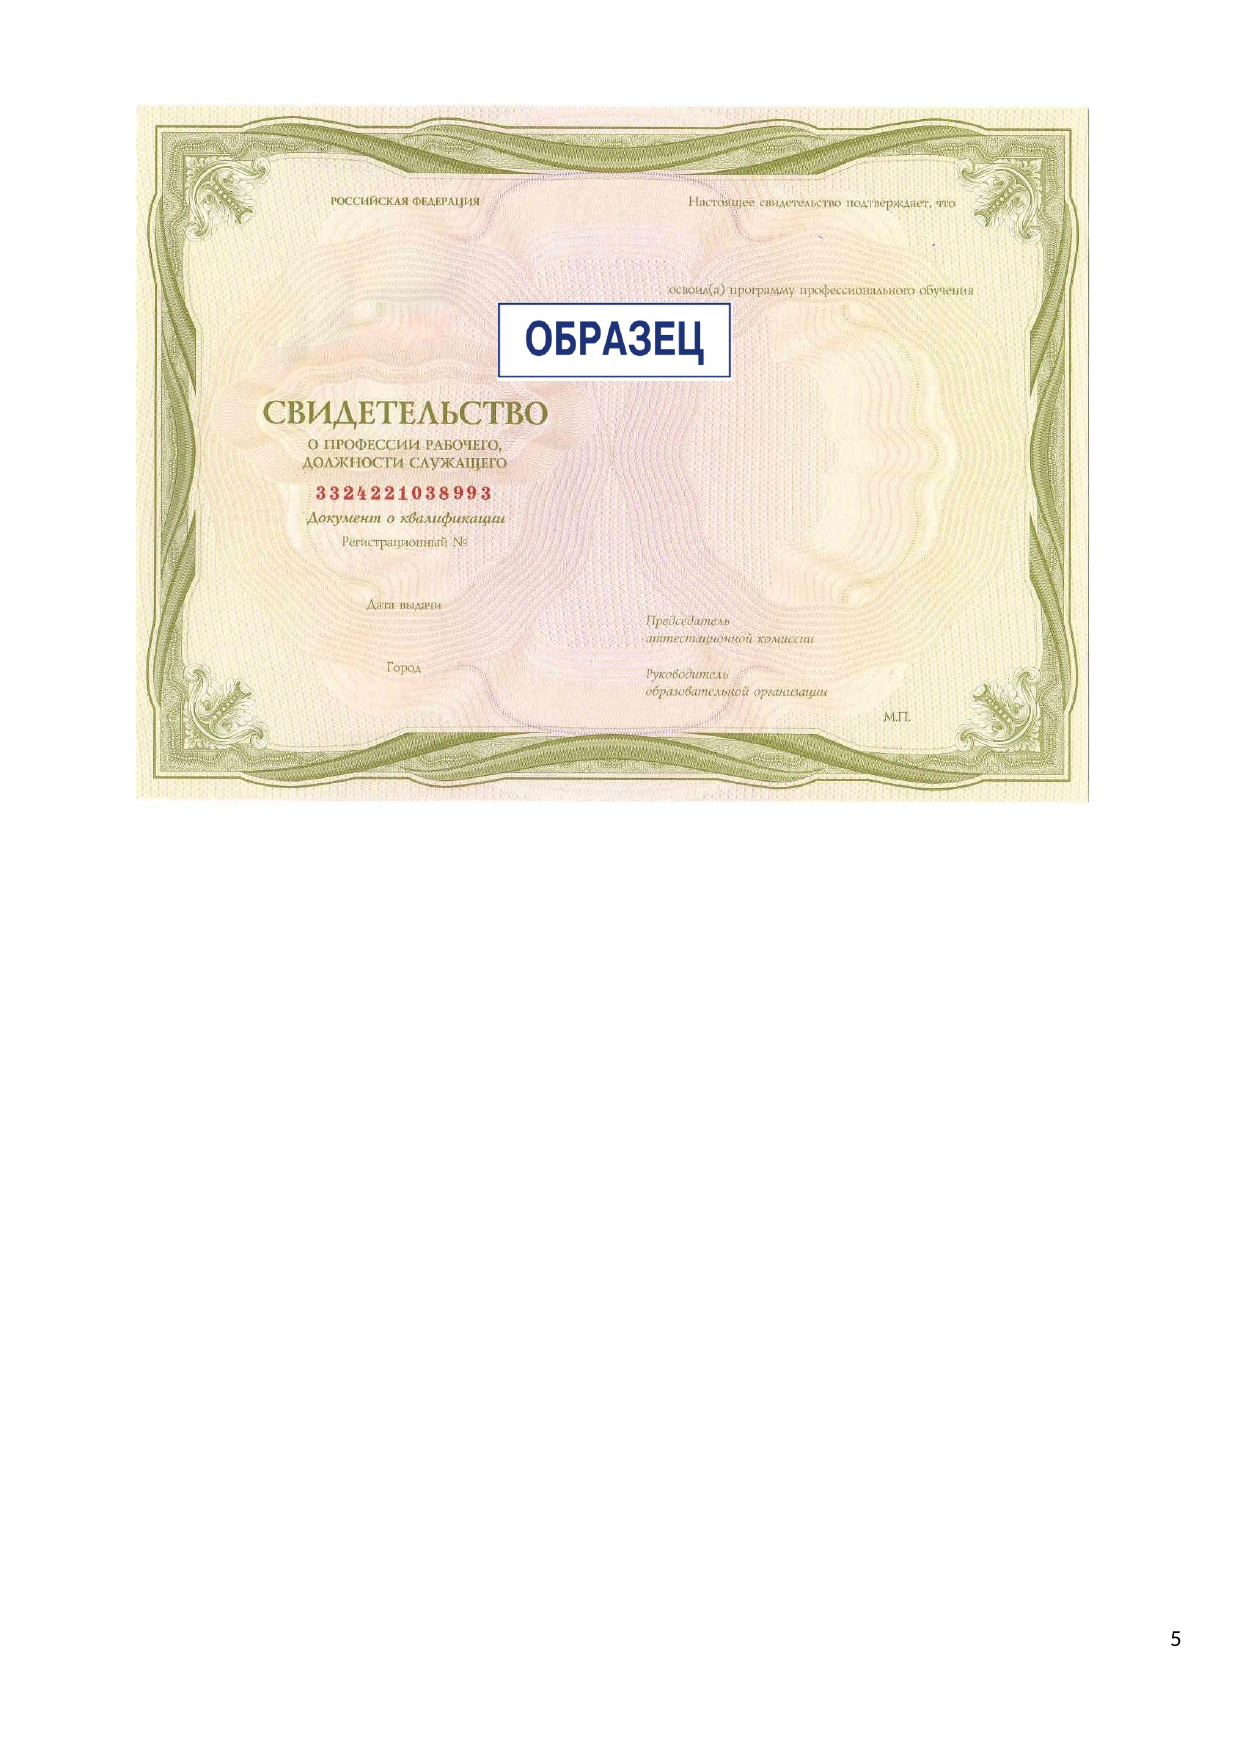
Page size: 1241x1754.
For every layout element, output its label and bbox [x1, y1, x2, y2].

picture [136, 101, 1090, 807]
